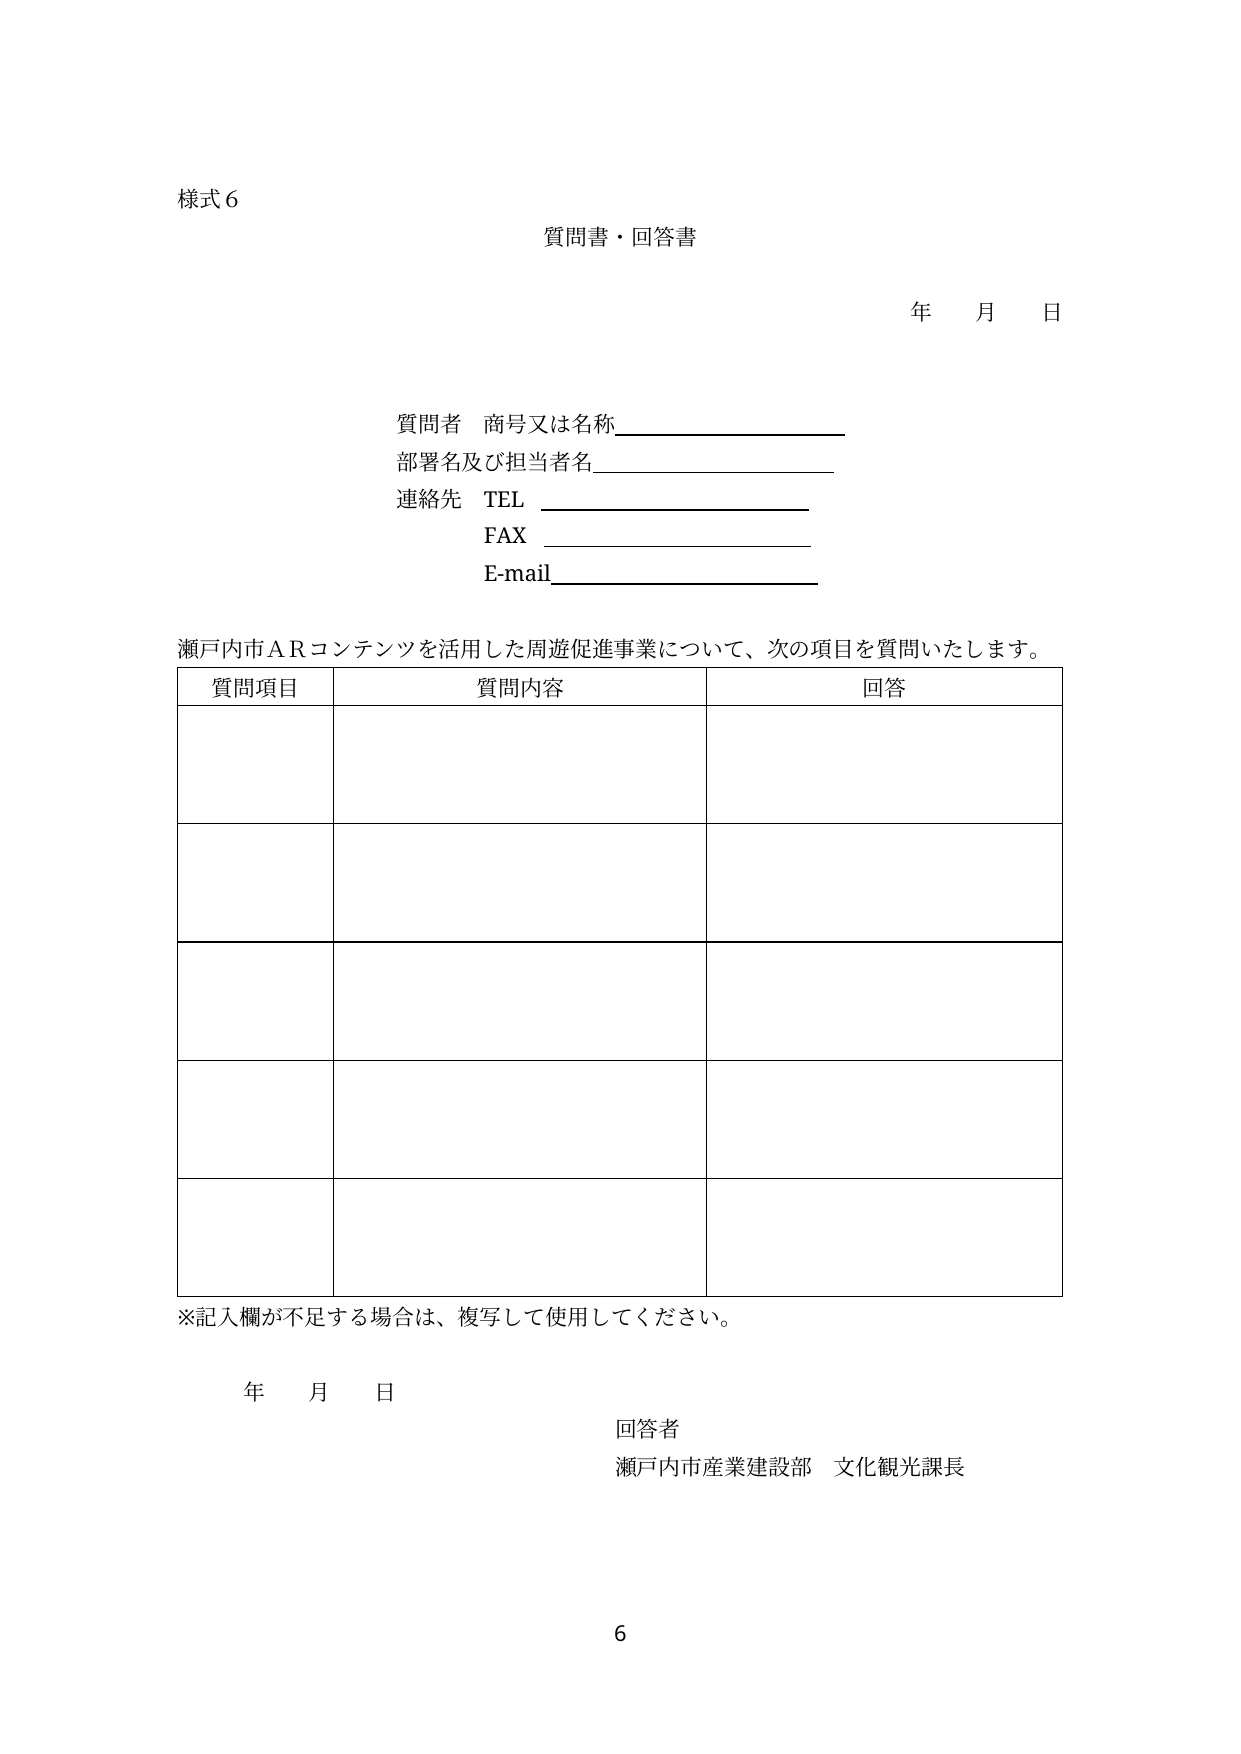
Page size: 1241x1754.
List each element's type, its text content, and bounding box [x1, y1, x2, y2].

table_cell [334, 1179, 706, 1296]
text 瀬戸内市産業建設部 文化観光課長 [177, 1447, 1063, 1484]
table_cell [178, 1179, 333, 1296]
table_cell [178, 824, 333, 941]
table_cell [334, 824, 706, 941]
text 質問書・回答書 [177, 217, 1063, 254]
table_cell [178, 706, 333, 823]
table_cell [707, 1061, 1062, 1178]
text 連絡先 TEL [177, 479, 1063, 517]
text 回答者 [177, 1409, 976, 1447]
text 様式６ [177, 179, 1063, 217]
text 瀬戸内市ＡＲコンテンツを活用した周遊促進事業について、次の項目を質問いたします。 [177, 629, 1078, 667]
table_cell [334, 706, 706, 823]
table_cell [707, 943, 1062, 1059]
table_cell [707, 824, 1062, 941]
table_cell [707, 706, 1062, 823]
table_cell [707, 1179, 1062, 1296]
table_header 質問項目 [178, 668, 333, 705]
table_cell [178, 1061, 333, 1178]
table_header 質問内容 [334, 668, 706, 705]
table_cell [334, 943, 706, 1059]
text ※記入欄が不足する場合は、複写して使用してください。 [177, 1297, 976, 1334]
table_cell [178, 943, 333, 1059]
text 年 月 日 [177, 292, 1063, 329]
text FAX [177, 517, 1063, 554]
text 部署名及び担当者名 [177, 442, 1063, 479]
table_cell [334, 1061, 706, 1178]
text 質問者 商号又は名称 [177, 404, 1063, 442]
text 年 月 日 [177, 1372, 976, 1409]
table_header 回答 [707, 668, 1062, 705]
text E-mail [177, 554, 1063, 592]
